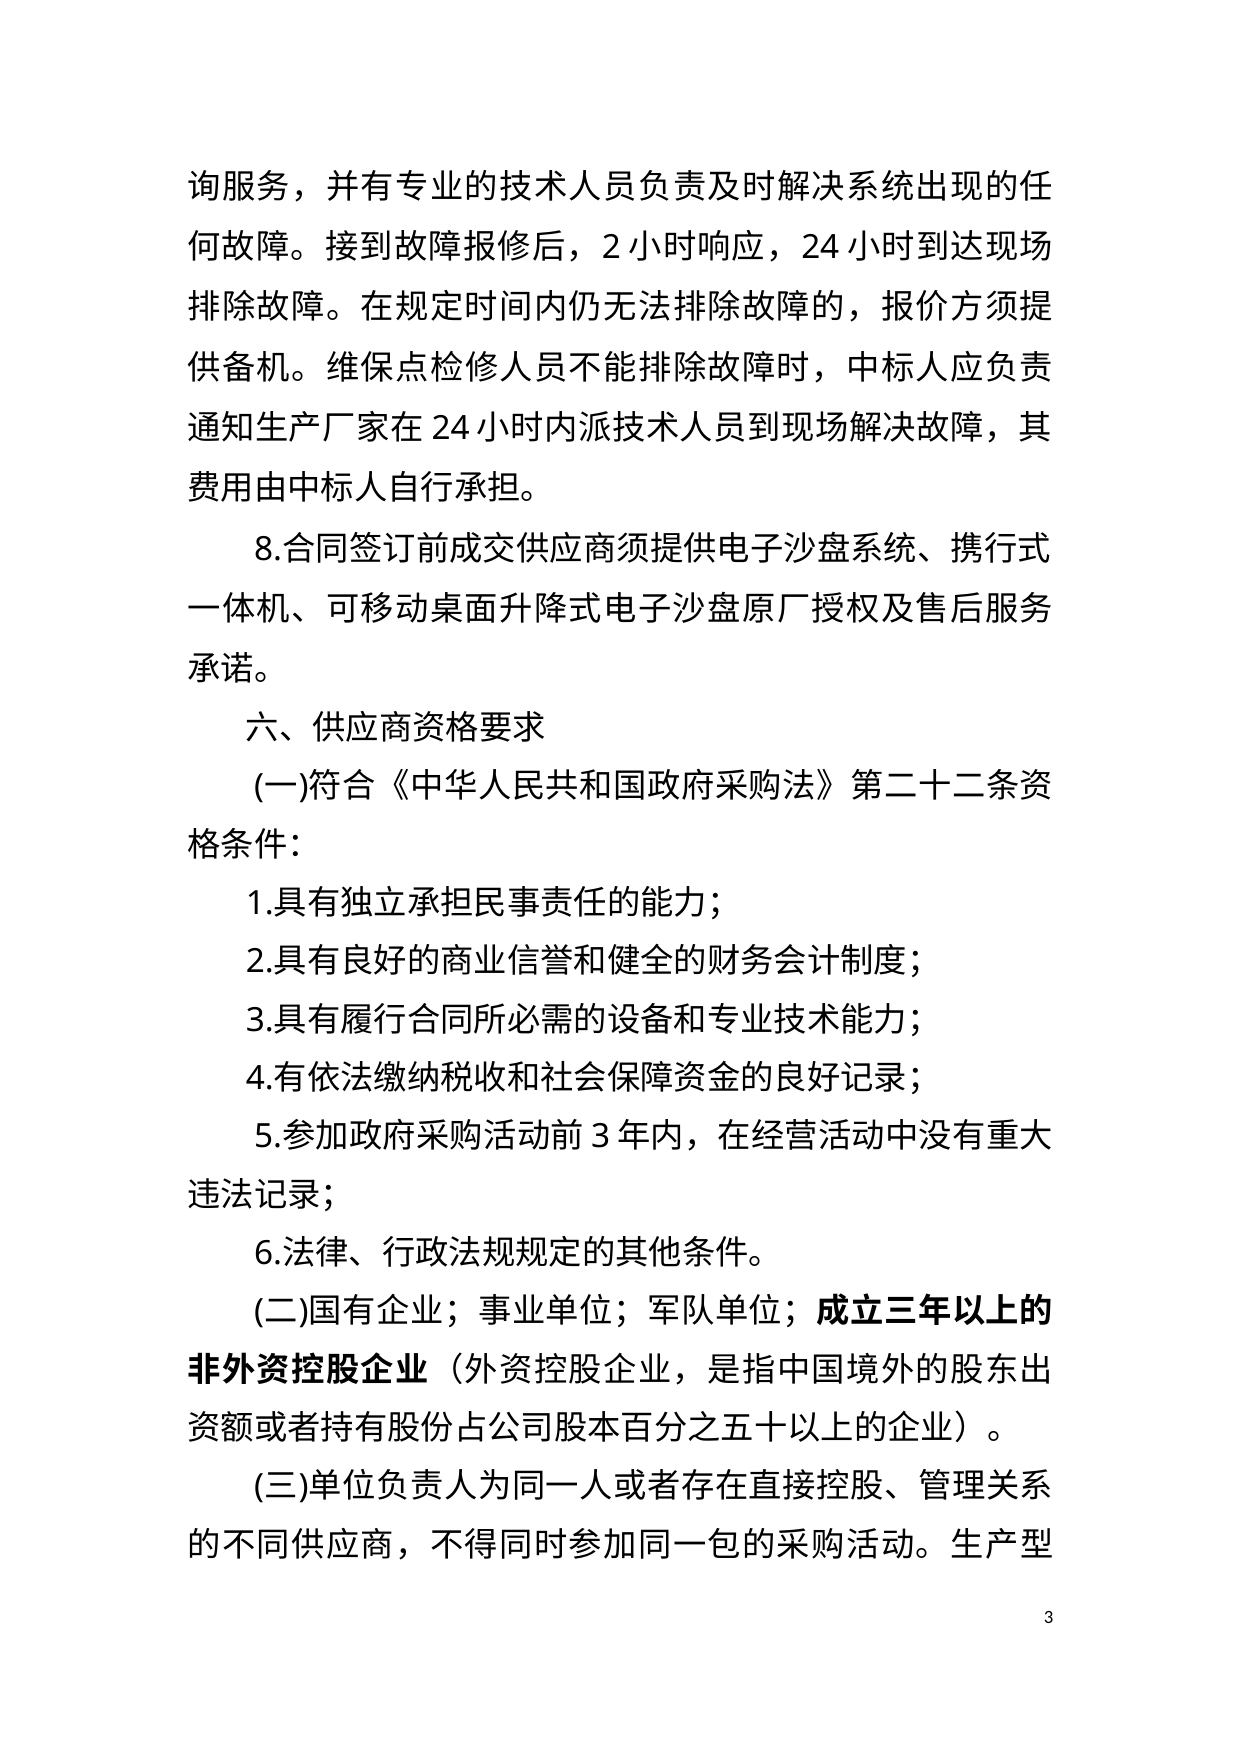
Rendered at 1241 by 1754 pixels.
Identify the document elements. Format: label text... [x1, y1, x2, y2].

text 4.有依法缴纳税收和社会保障资金的良好记录； [246, 1043, 1053, 1101]
text (一)符合《中华人民共和国政府采购法》第二十二条资格条件： [187, 751, 1053, 868]
text 5.参加政府采购活动前3年内，在经营活动中没有重大违法记录； [187, 1101, 1053, 1218]
text 1.具有独立承担民事责任的能力； [246, 868, 1053, 926]
text 3.具有履行合同所必需的设备和专业技术能力； [246, 984, 1053, 1043]
text (二)国有企业；事业单位；军队单位；成立三年以上的非外资控股企业（外资控股企业，是指中国境外的股东出资额或者持有股份占公司股本百分之五十以上的企业）。 [187, 1276, 1053, 1451]
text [187, 1451, 1053, 1568]
text 2.具有良好的商业信誉和健全的财务会计制度； [246, 926, 1053, 984]
text 8.合同签订前成交供应商须提供电子沙盘系统、携行式一体机、可移动桌面升降式电子沙盘原厂授权及售后服务承诺。 [187, 512, 1053, 693]
text 六、供应商资格要求 [246, 693, 1053, 751]
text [187, 150, 1053, 512]
text 6.法律、行政法规规定的其他条件。 [187, 1218, 1053, 1276]
